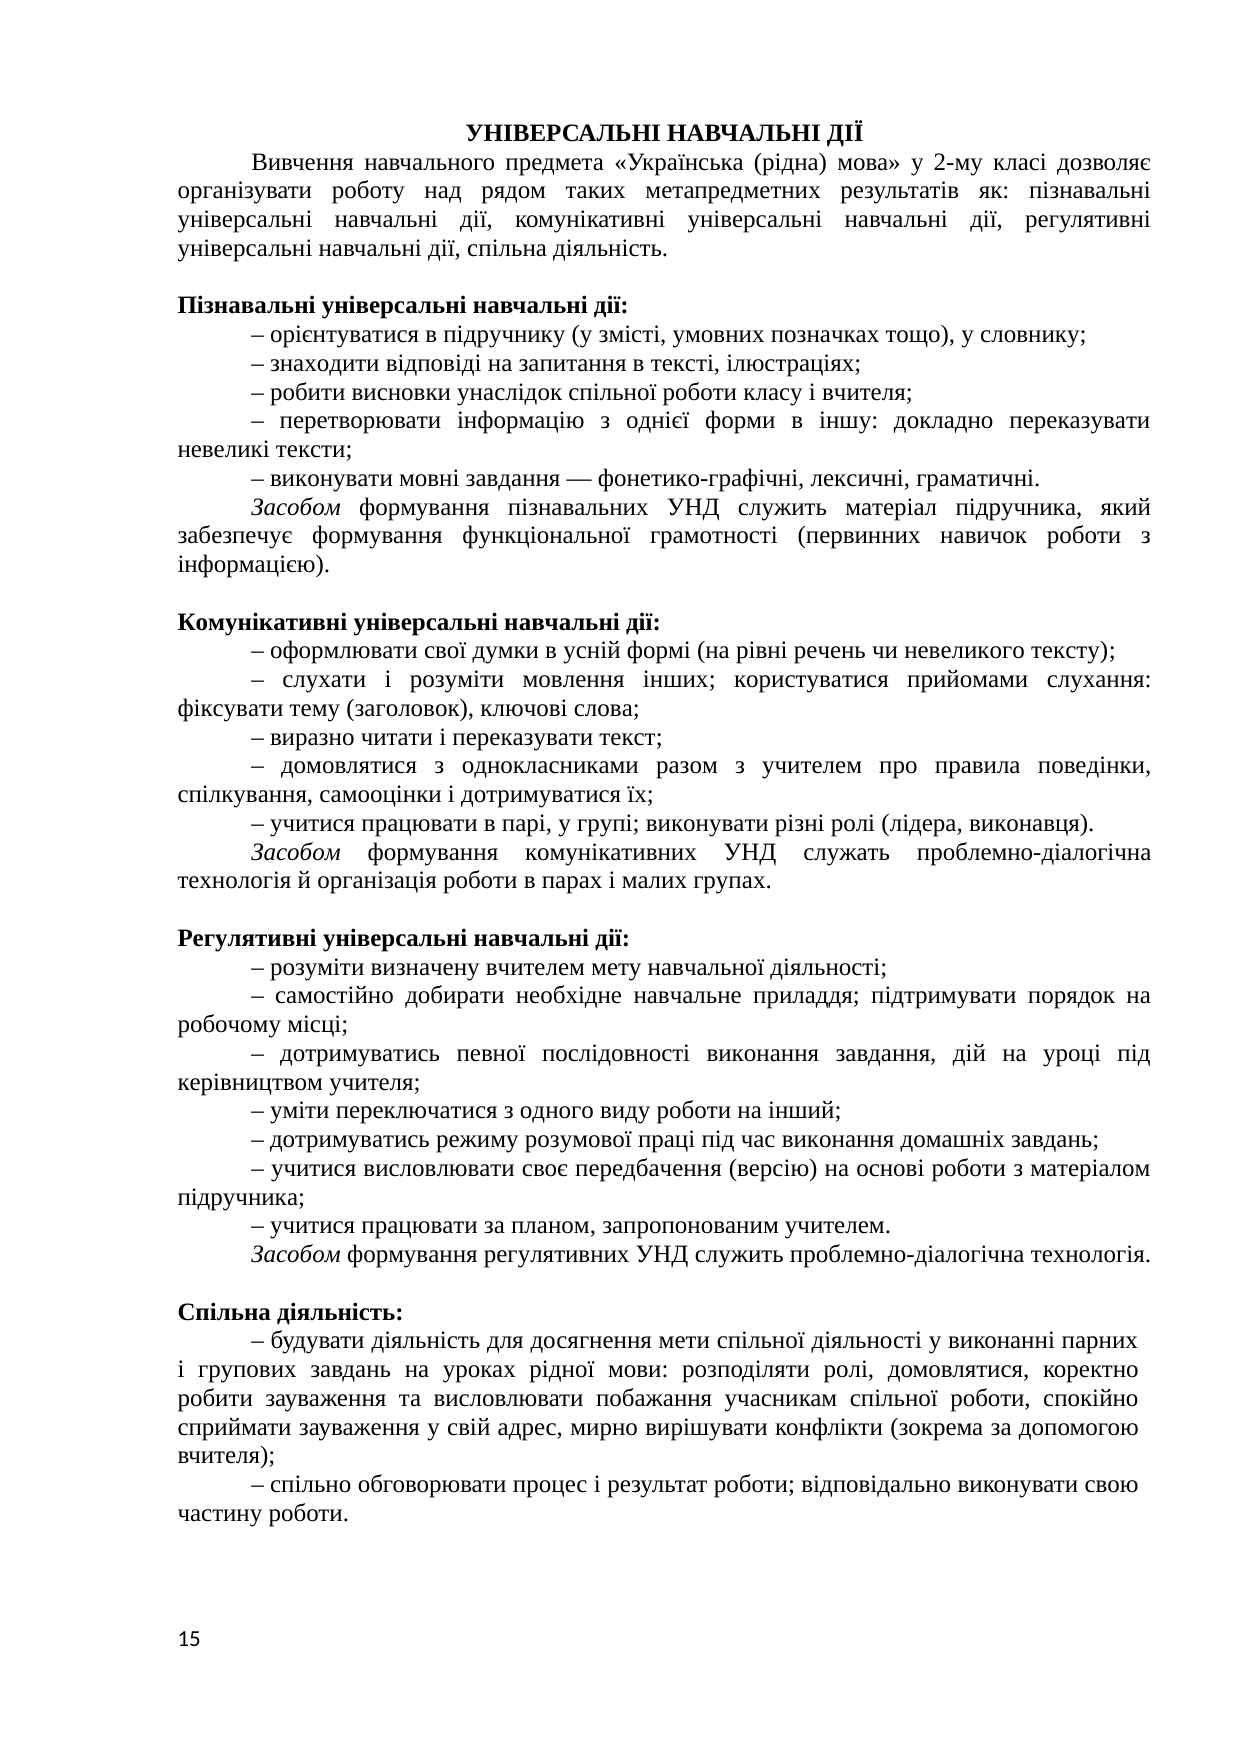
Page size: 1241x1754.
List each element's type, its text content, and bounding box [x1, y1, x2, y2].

text – знаходити відповіді на запитання в тексті, ілюстраціях; [177, 348, 1152, 377]
text – учитися висловлювати своє передбачення (версію) на основі роботи з матеріалом підручника; [177, 1153, 1152, 1211]
text – учитися працювати за планом, запропонованим учителем. [177, 1211, 1152, 1239]
text Вивчення навчального предмета «Українська (рідна) мова» у 2-му класі дозволяє організувати роботу над рядом таких метапредметних результатів як: пізнавальні універсальні навчальні дії, комунікативні універсальні навчальні дії, регулятивні універсальні навчальні дії, спільна діяльність. [177, 147, 1152, 262]
text Комунікативні універсальні навчальні дії: [177, 607, 1152, 636]
text УНІВЕРСАЛЬНІ НАВЧАЛЬНІ ДІЇ [177, 118, 1152, 147]
text – виконувати мовні завдання — фонетико-графічні, лексичні, граматичні. [177, 463, 1152, 492]
text – робити висновки унаслідок спільної роботи класу і вчителя; [177, 377, 1152, 406]
text Засобом формування комунікативних УНД служать проблемно-діалогічна технологія й організація роботи в парах і малих групах. [177, 837, 1152, 894]
text – спільно обговорювати процес і результат роботи; відповідально виконувати свою частину роботи. [177, 1469, 1139, 1527]
text – домовлятися з однокласниками разом з учителем про правила поведінки, спілкування, самооцінки і дотримуватися їх; [177, 751, 1152, 808]
text Засобом формування регулятивних УНД служить проблемно-діалогічна технологія. [177, 1239, 1152, 1268]
text – оформлювати свої думки в усній формі (на рівні речень чи невеликого тексту); [177, 636, 1152, 664]
text – самостійно добирати необхідне навчальне приладдя; підтримувати порядок на робочому місці; [177, 981, 1152, 1038]
text – уміти переключатися з одного виду роботи на інший; [177, 1096, 1152, 1124]
text – слухати і розуміти мовлення інших; користуватися прийомами слухання: фіксувати тему (заголовок), ключові слова; [177, 664, 1152, 722]
text – перетворювати інформацію з однієї форми в іншу: докладно переказувати невеликі тексти; [177, 406, 1152, 463]
text – учитися працювати в парі, у групі; виконувати різні ролі (лідера, виконавця). [177, 808, 1152, 837]
text – будувати діяльність для досягнення мети спільної діяльності у виконанні парних і групових завдань на уроках рідної мови: розподіляти ролі, домовлятися, коректно робити зауваження та висловлювати побажання учасникам спільної роботи, спокійно сприймати зауваження у свій адрес, мирно вирішувати конфлікти (зокрема за допомогою вчителя); [177, 1326, 1139, 1469]
text – орієнтуватися в підручнику (у змісті, умовних позначках тощо), у словнику; [177, 319, 1152, 348]
text – дотримуватись певної послідовності виконання завдання, дій на уроці під керівництвом учителя; [177, 1038, 1152, 1096]
text Спільна діяльність: [177, 1297, 1152, 1326]
text Пізнавальні універсальні навчальні дії: [177, 291, 1152, 319]
text – розуміти визначену вчителем мету навчальної діяльності; [177, 952, 1152, 981]
text – виразно читати і переказувати текст; [177, 722, 1152, 751]
text Регулятивні універсальні навчальні дії: [177, 923, 1152, 952]
text – дотримуватись режиму розумової праці під час виконання домашніх завдань; [177, 1124, 1152, 1153]
text Засобом формування пізнавальних УНД служить матеріал підручника, який забезпечує формування функціональної грамотності (первинних навичок роботи з інформацією). [177, 492, 1152, 578]
